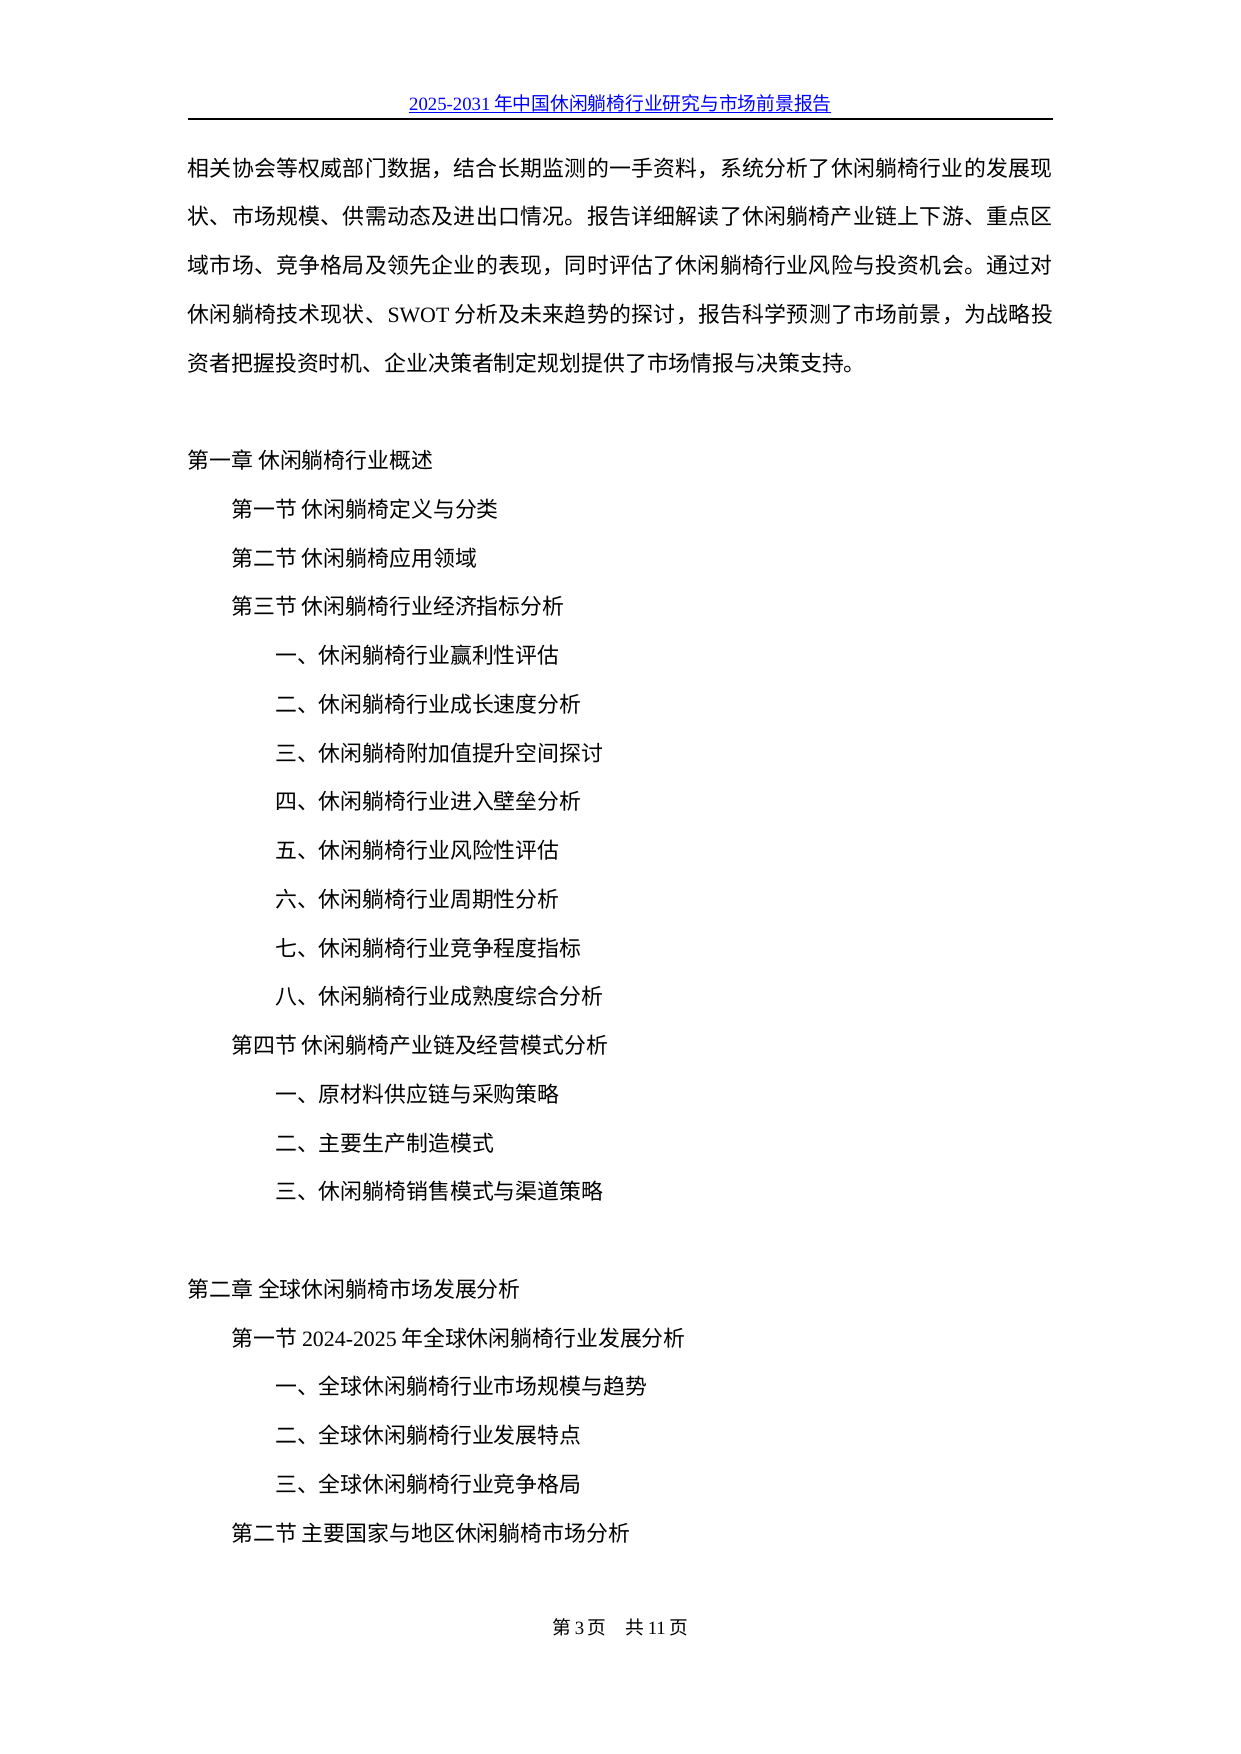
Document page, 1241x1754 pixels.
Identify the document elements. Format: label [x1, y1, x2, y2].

text [187, 150, 1053, 1548]
